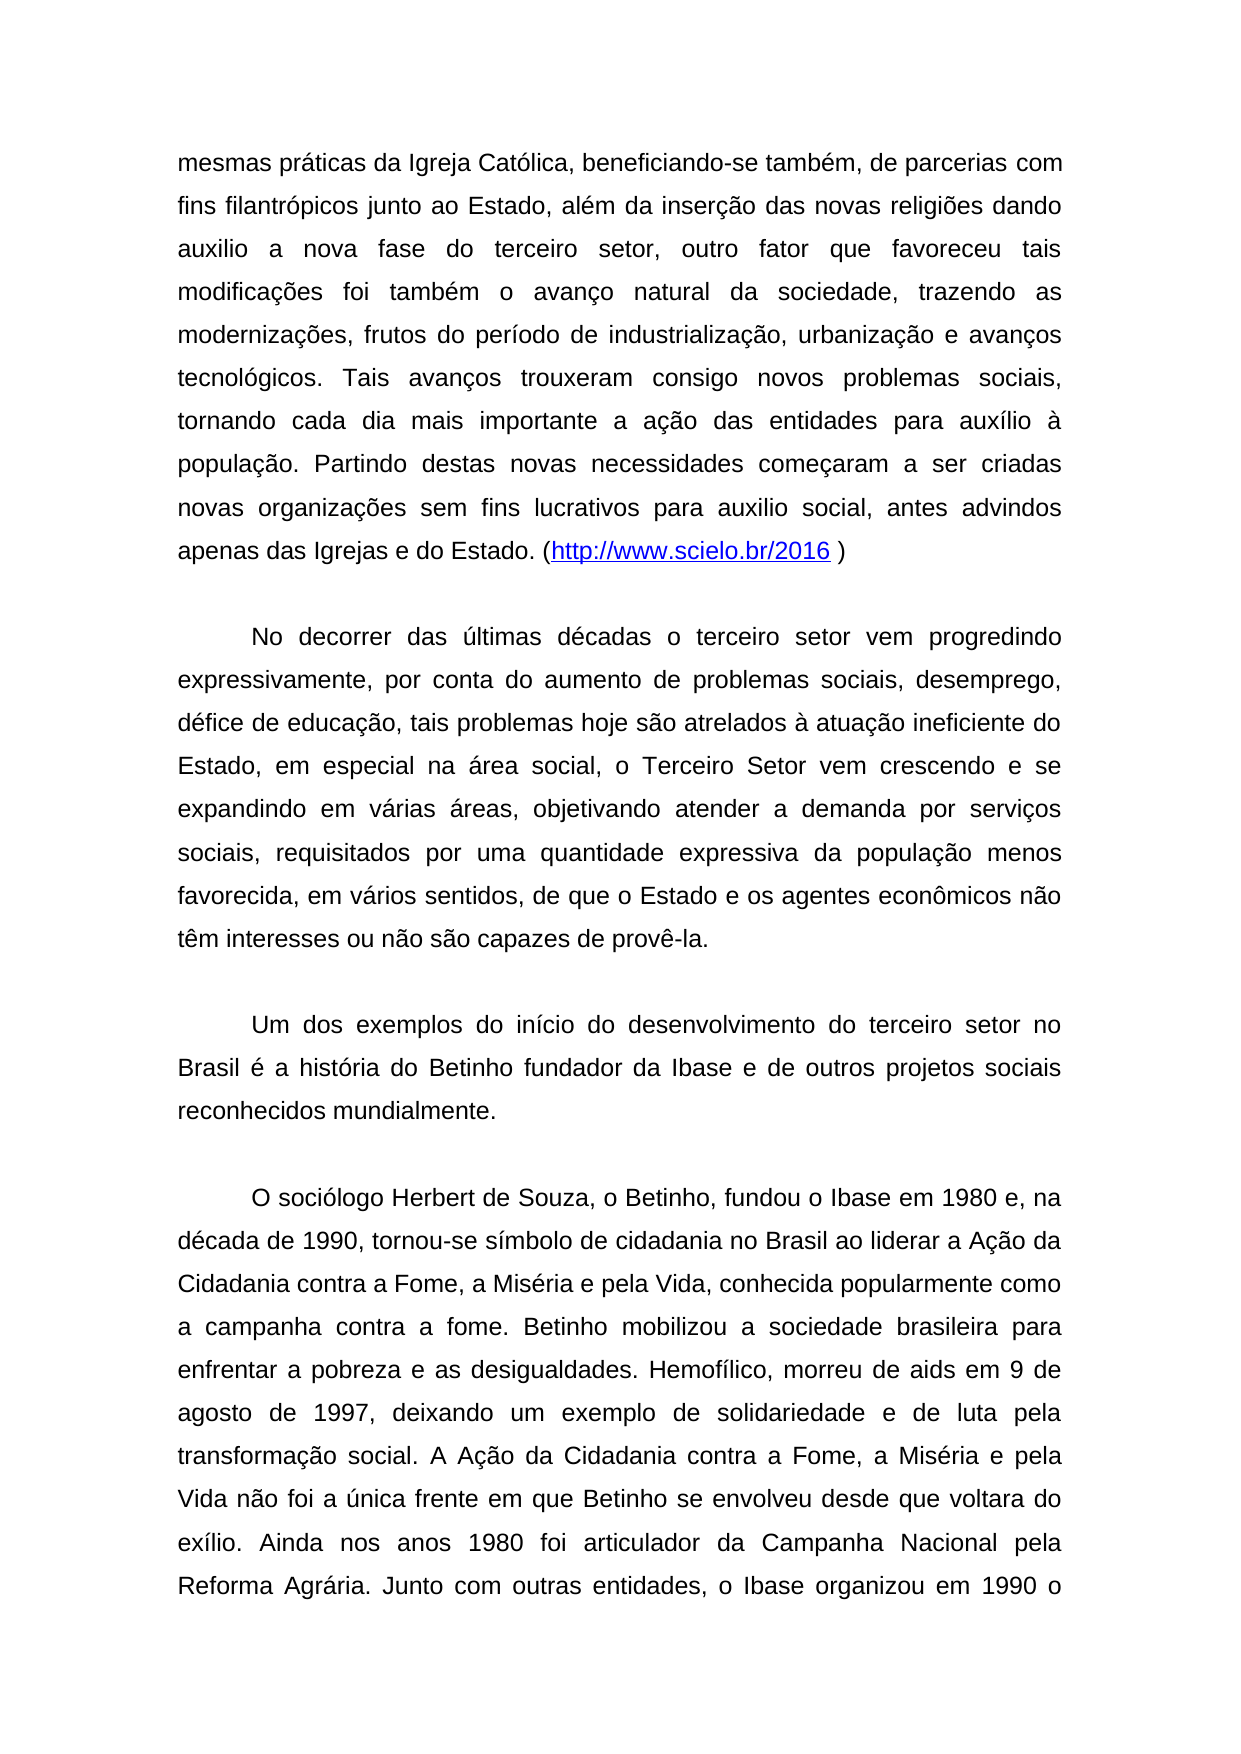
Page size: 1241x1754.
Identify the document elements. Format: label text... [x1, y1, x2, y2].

text Um dos exemplos do início do desenvolvimento do terceiro setor no Brasil é a história do Betinho fundador da Ibase e de outros projetos sociais reconhecidos mundialmente. [177, 1010, 1063, 1125]
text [177, 148, 1063, 564]
text No decorrer das últimas décadas o terceiro setor vem progredindo expressivamente, por conta do aumento de problemas sociais, desemprego, défice de educação, tais problemas hoje são atrelados à atuação ineficiente do Estado, em especial na área social, o Terceiro Setor vem crescendo e se expandindo em várias áreas, objetivando atender a demanda por serviços sociais, requisitados por uma quantidade expressiva da população menos favorecida, em vários sentidos, de que o Estado e os agentes econômicos não têm interesses ou não são capazes de provê-la. [177, 622, 1063, 953]
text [177, 1183, 1063, 1599]
